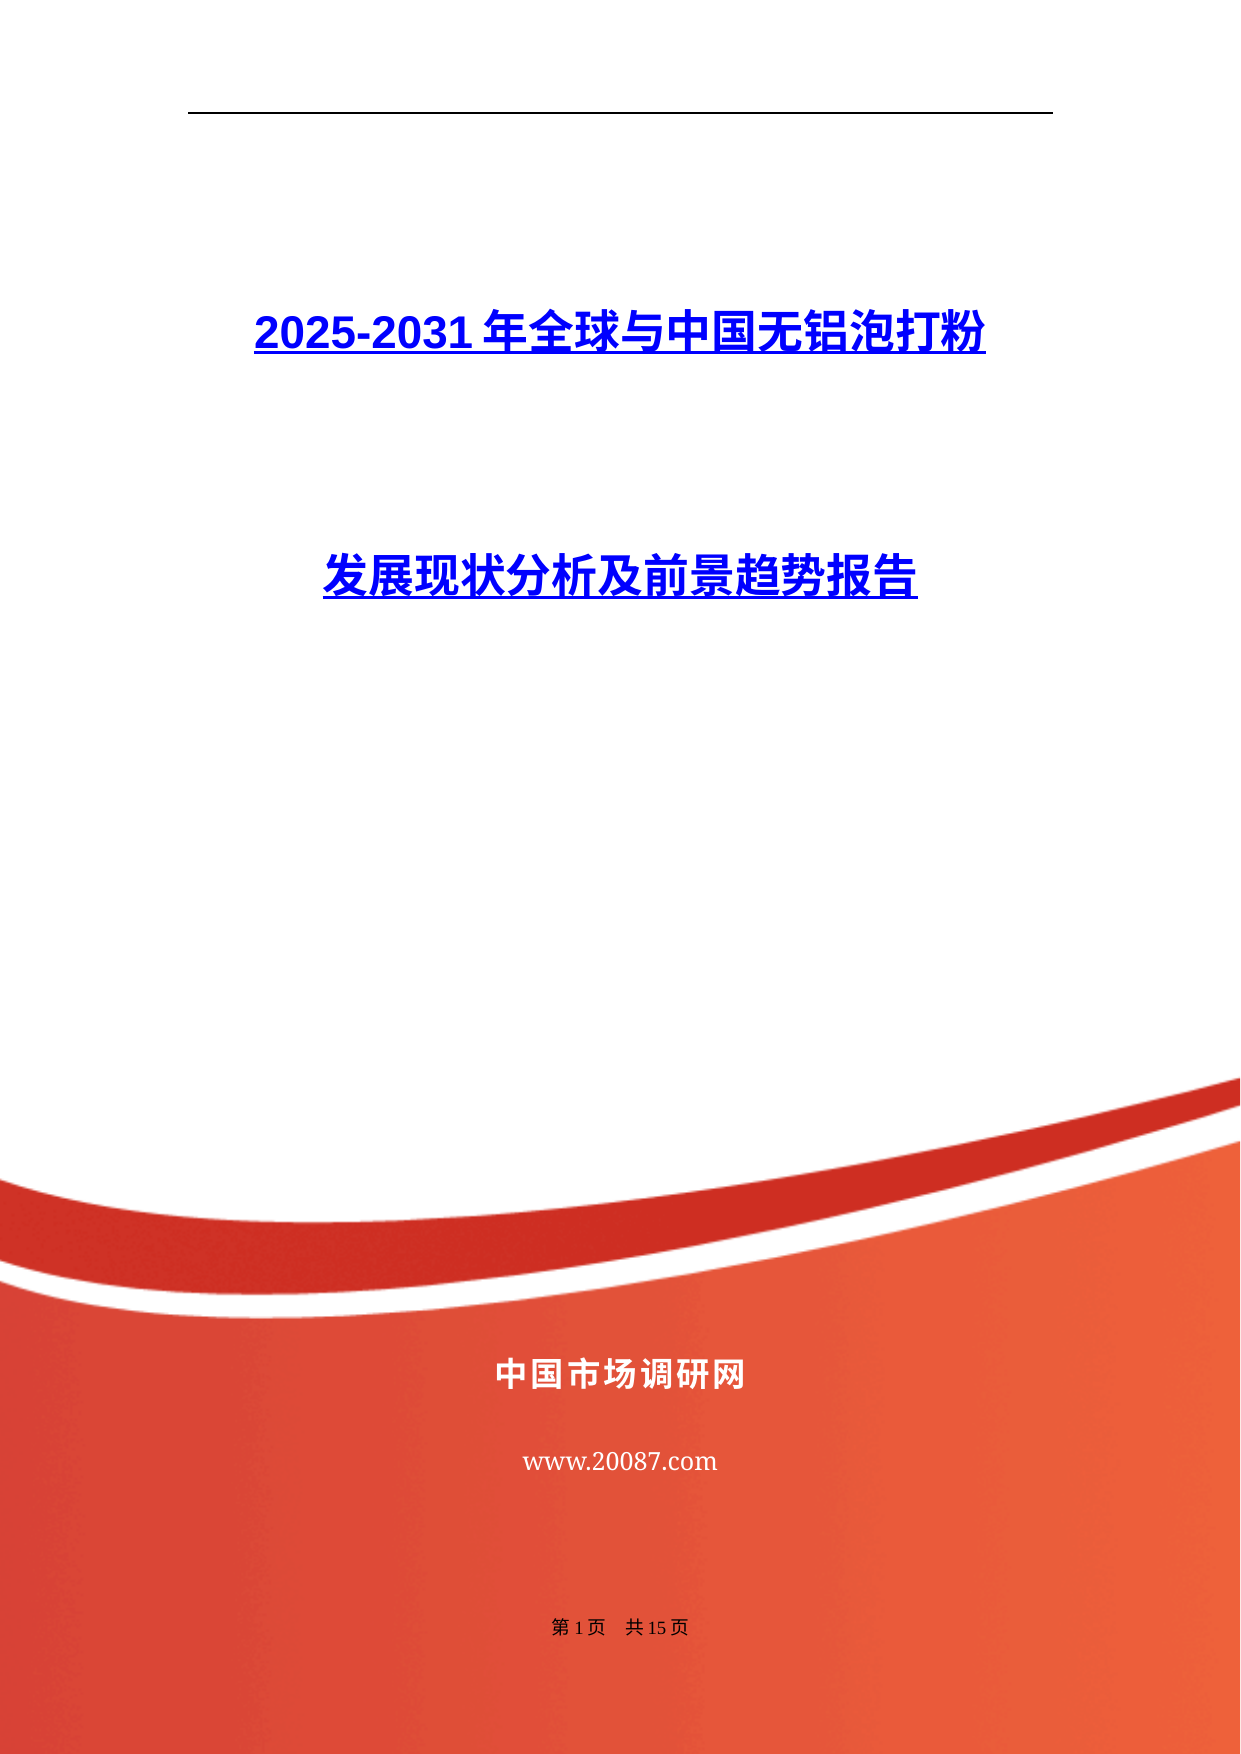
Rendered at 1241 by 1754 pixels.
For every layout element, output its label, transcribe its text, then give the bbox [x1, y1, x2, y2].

text www.20087.com [187, 1428, 1053, 1493]
picture [0, 1006, 1241, 1754]
subtitle 中国市场调研网 [187, 1339, 1053, 1404]
table_header 2025-2031年全球与中国无铝泡打粉发展现状分析及前景趋势报告 [188, 207, 1053, 773]
